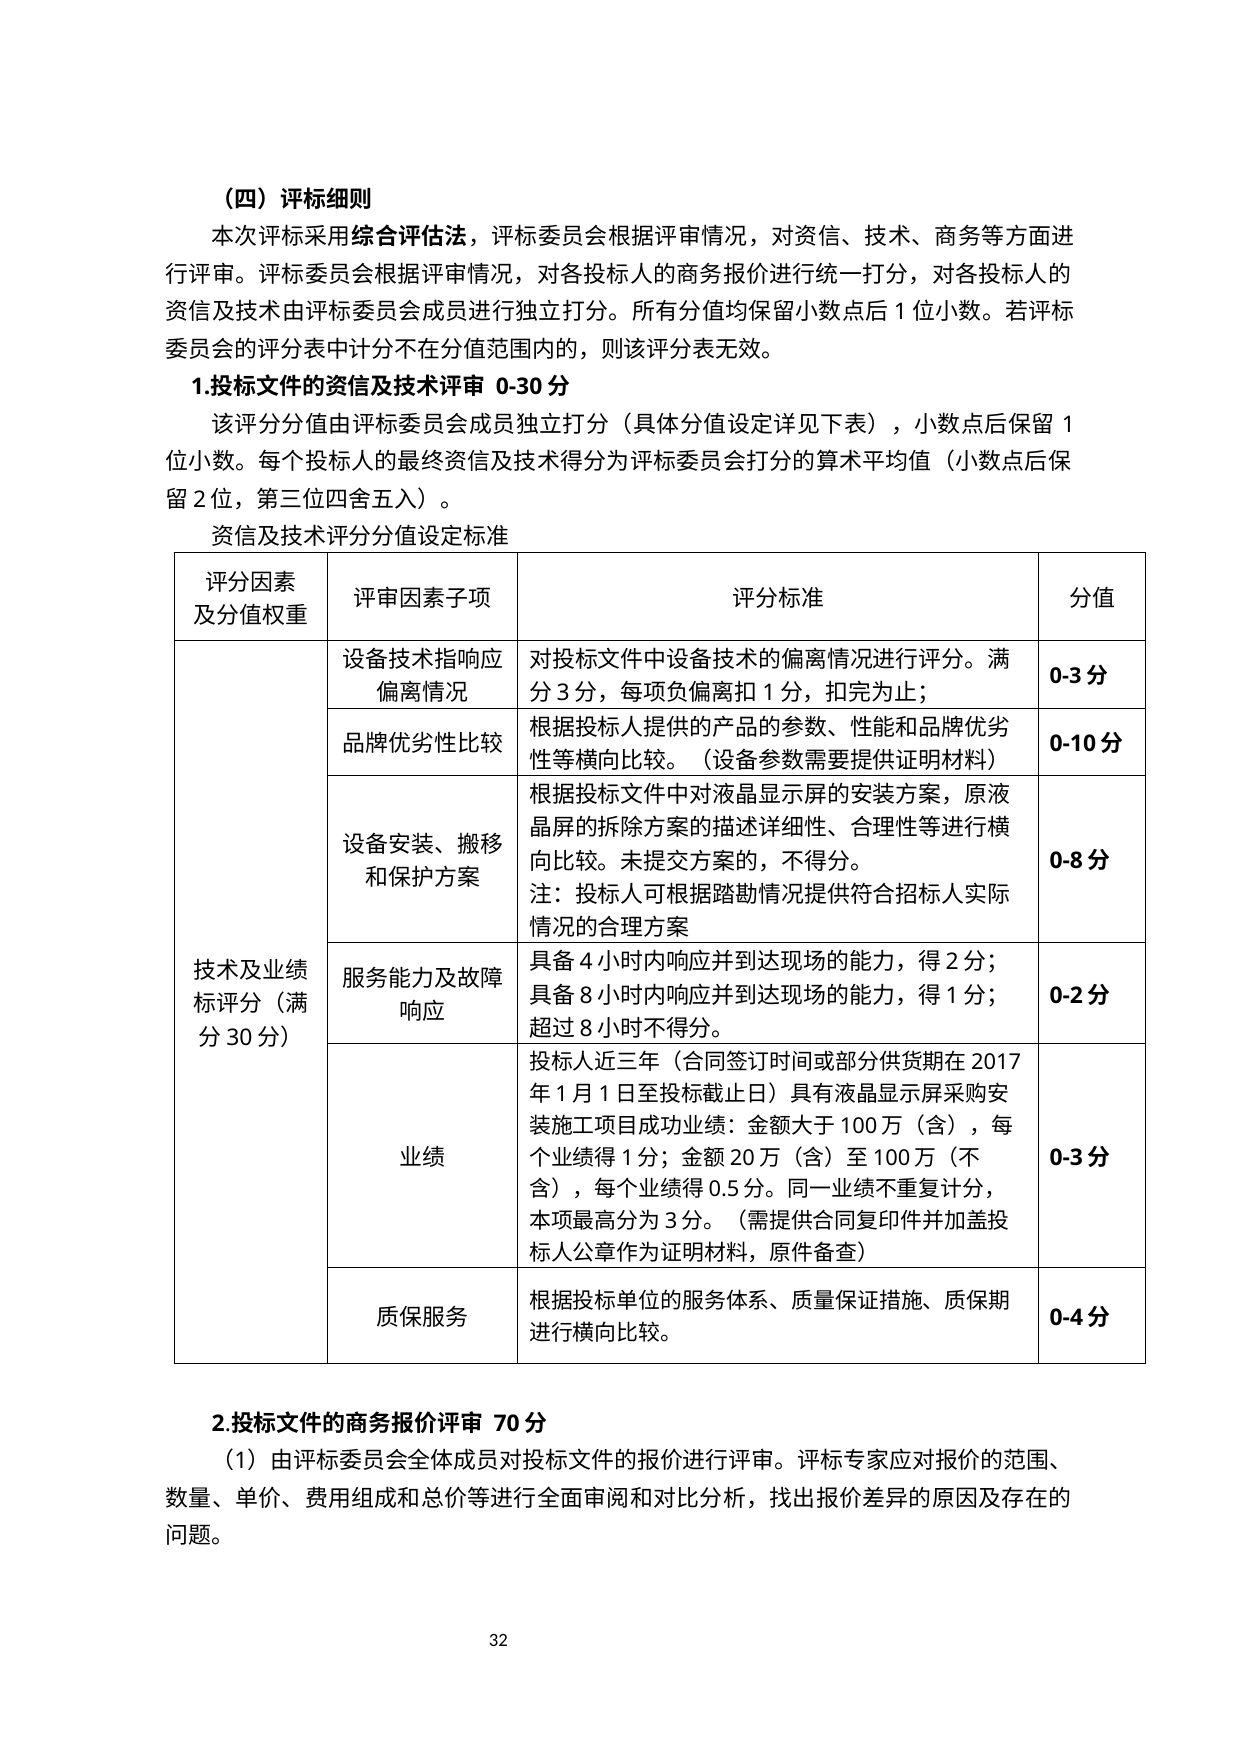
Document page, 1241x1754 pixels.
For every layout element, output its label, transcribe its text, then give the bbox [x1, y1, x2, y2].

table_cell 0-3分 [1039, 641, 1145, 707]
table_cell 业绩 [328, 1044, 517, 1267]
table_cell 品牌优劣性比较 [328, 709, 517, 775]
table_cell 根据投标人提供的产品的参数、性能和品牌优劣性等横向比较。（设备参数需要提供证明材料） [518, 709, 1038, 775]
table_cell 对投标文件中设备技术的偏离情况进行评分。满分3分，每项负偏离扣1分，扣完为止； [518, 641, 1038, 707]
table_cell 设备技术指响应偏离情况 [328, 641, 517, 707]
table_cell 根据投标文件中对液晶显示屏的安装方案，原液晶屏的拆除方案的描述详细性、合理性等进行横向比较。未提交方案的，不得分。 注：投标人可根据踏勘情况提供符合招标人实际情况的合理方案 [518, 776, 1038, 942]
table_header 评审因素子项 [328, 553, 517, 640]
table_header 评分标准 [518, 553, 1038, 640]
table_cell 服务能力及故障响应 [328, 943, 517, 1043]
table_header 分值 [1039, 553, 1145, 640]
text （四）评标细则 [165, 177, 1075, 215]
table_cell 0-2分 [1039, 943, 1145, 1043]
text （1）由评标委员会全体成员对投标文件的报价进行评审。评标专家应对报价的范围、数量、单价、费用组成和总价等进行全面审阅和对比分析，找出报价差异的原因及存在的问题。 [165, 1439, 1075, 1551]
table_cell 技术及业绩标评分（满分30分） [175, 641, 327, 1363]
text 本次评标采用综合评估法，评标委员会根据评审情况，对资信、技术、商务等方面进行评审。评标委员会根据评审情况，对各投标人的商务报价进行统一打分，对各投标人的资信及技术由评标委员会成员进行独立打分。所有分值均保留小数点后1位小数。若评标委员会的评分表中计分不在分值范围内的，则该评分表无效。 [165, 215, 1075, 365]
table_cell 0-10分 [1039, 709, 1145, 775]
table_cell 质保服务 [328, 1268, 517, 1363]
table_cell 0-3分 [1039, 1044, 1145, 1267]
text 该评分分值由评标委员会成员独立打分（具体分值设定详见下表），小数点后保留1位小数。每个投标人的最终资信及技术得分为评标委员会打分的算术平均值（小数点后保留2位，第三位四舍五入）。 [165, 402, 1075, 515]
text 2.投标文件的商务报价评审 70分 [165, 1401, 1075, 1439]
table_cell 设备安装、搬移和保护方案 [328, 776, 517, 942]
text 1.投标文件的资信及技术评审 0-30分 [165, 365, 1075, 402]
table_cell 0-8分 [1039, 776, 1145, 942]
table_cell 根据投标单位的服务体系、质量保证措施、质保期进行横向比较。 [518, 1268, 1038, 1363]
text 资信及技术评分分值设定标准 [165, 515, 1075, 552]
table_cell 0-4分 [1039, 1268, 1145, 1363]
table_cell 投标人近三年（合同签订时间或部分供货期在2017年1月1日至投标截止日）具有液晶显示屏采购安装施工项目成功业绩：金额大于100万（含），每个业绩得1分；金额20万（含）至100万（不含），每个业绩得0.5分。同一业绩不重复计分，本项最高分为3分。（需提供合同复印件并加盖投标人公章作为证明材料，原件备查） [518, 1044, 1038, 1267]
table_cell 具备4小时内响应并到达现场的能力，得2分； 具备8小时内响应并到达现场的能力，得1分； 超过8小时不得分。 [518, 943, 1038, 1043]
table_header 评分因素 及分值权重 [175, 553, 327, 640]
